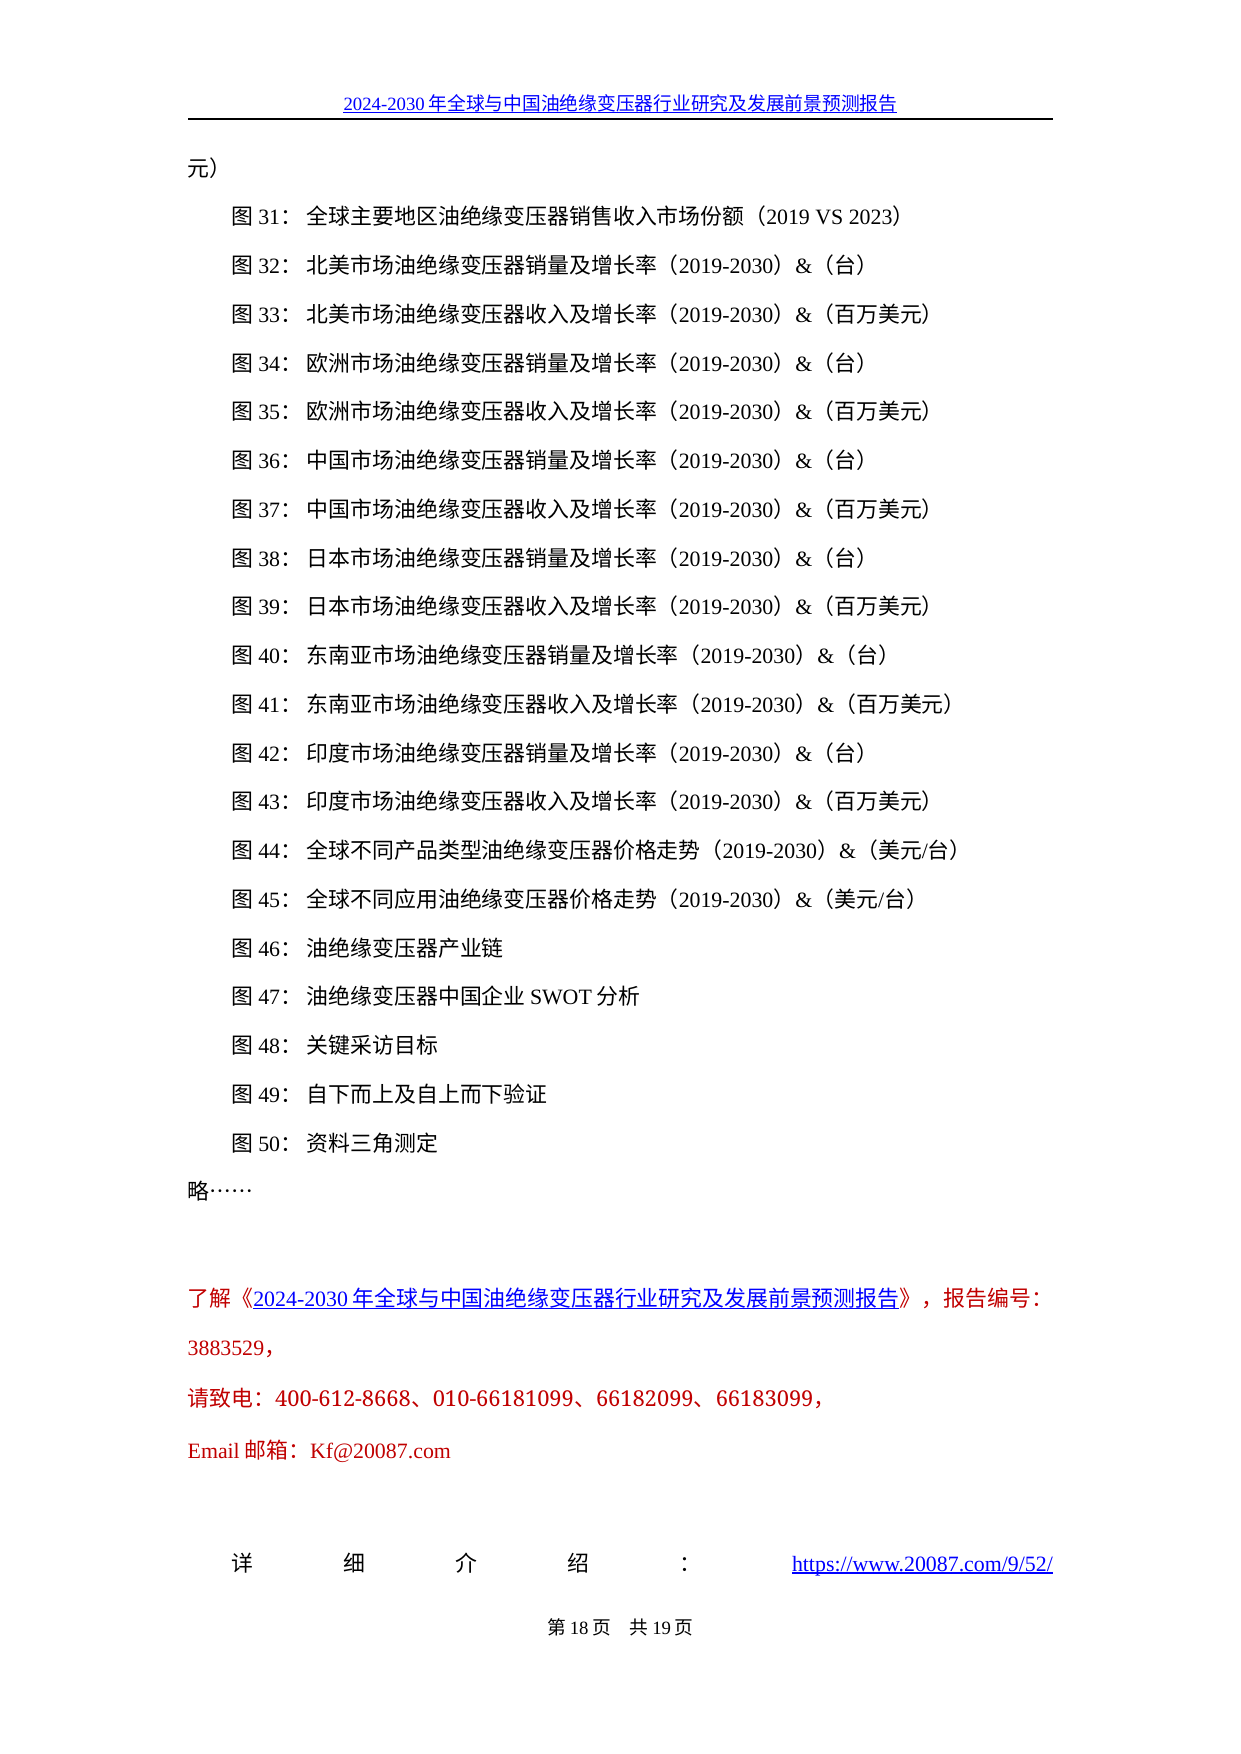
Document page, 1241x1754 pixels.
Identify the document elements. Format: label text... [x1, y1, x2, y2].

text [187, 1545, 1053, 1578]
text 请致电：400-612-8668、010-66181099、66182099、66183099， [187, 1381, 1053, 1413]
text 了解《2024-2030年全球与中国油绝缘变压器行业研究及发展前景预测报告》，报告编号：3883529， [187, 1280, 1053, 1362]
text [187, 150, 1053, 1206]
text Email邮箱：Kf@20087.com [187, 1432, 1053, 1465]
